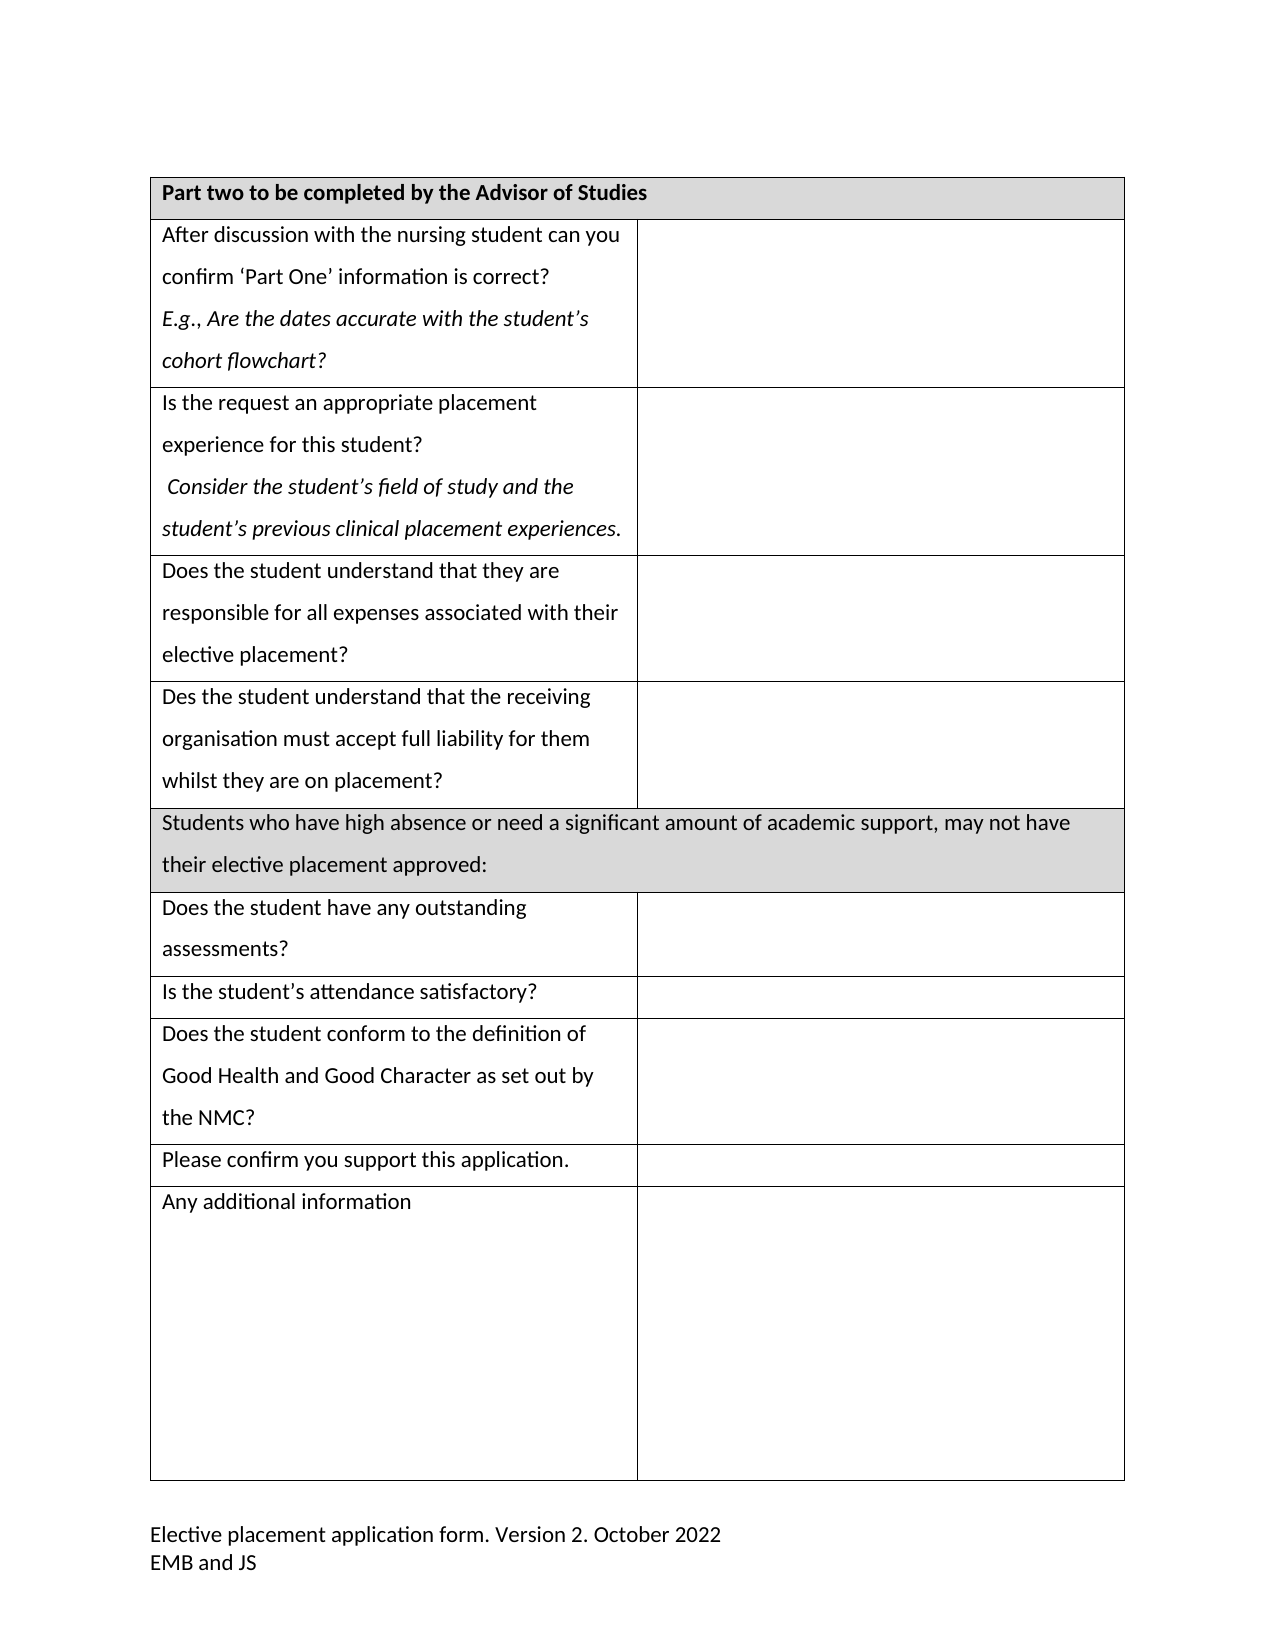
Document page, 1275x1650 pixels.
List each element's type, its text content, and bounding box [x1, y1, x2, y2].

table_cell [638, 682, 1124, 807]
table_cell [638, 1019, 1124, 1144]
table_cell Does the student have any outstanding assessments? [151, 893, 637, 976]
table_cell [638, 556, 1124, 681]
table_cell Is the request an appropriate placement experience for this student? Consider the student’s field of study and the student’s previous clinical placement experiences. [151, 388, 637, 555]
table_cell Is the student’s attendance satisfactory? [151, 977, 637, 1018]
table_cell [638, 220, 1124, 387]
table_cell Students who have high absence or need a significant amount of academic support, may not have their elective placement approved: [151, 809, 1124, 892]
table_cell [638, 1145, 1124, 1186]
table_header Part two to be completed by the Advisor of Studies [151, 178, 1124, 219]
table_cell After discussion with the nursing student can you confirm ‘Part One’ information is correct? E.g., Are the dates accurate with the student’s cohort flowchart? [151, 220, 637, 387]
table_cell Please confirm you support this application. [151, 1145, 637, 1186]
table_cell Des the student understand that the receiving organisation must accept full liability for them whilst they are on placement? [151, 682, 637, 807]
table_cell Does the student understand that they are responsible for all expenses associated with their elective placement? [151, 556, 637, 681]
table_cell [638, 893, 1124, 976]
table_cell [638, 1187, 1124, 1480]
table_cell [638, 977, 1124, 1018]
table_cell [151, 1187, 637, 1480]
table_cell [638, 388, 1124, 555]
table_cell Does the student conform to the definition of Good Health and Good Character as set out by the NMC? [151, 1019, 637, 1144]
